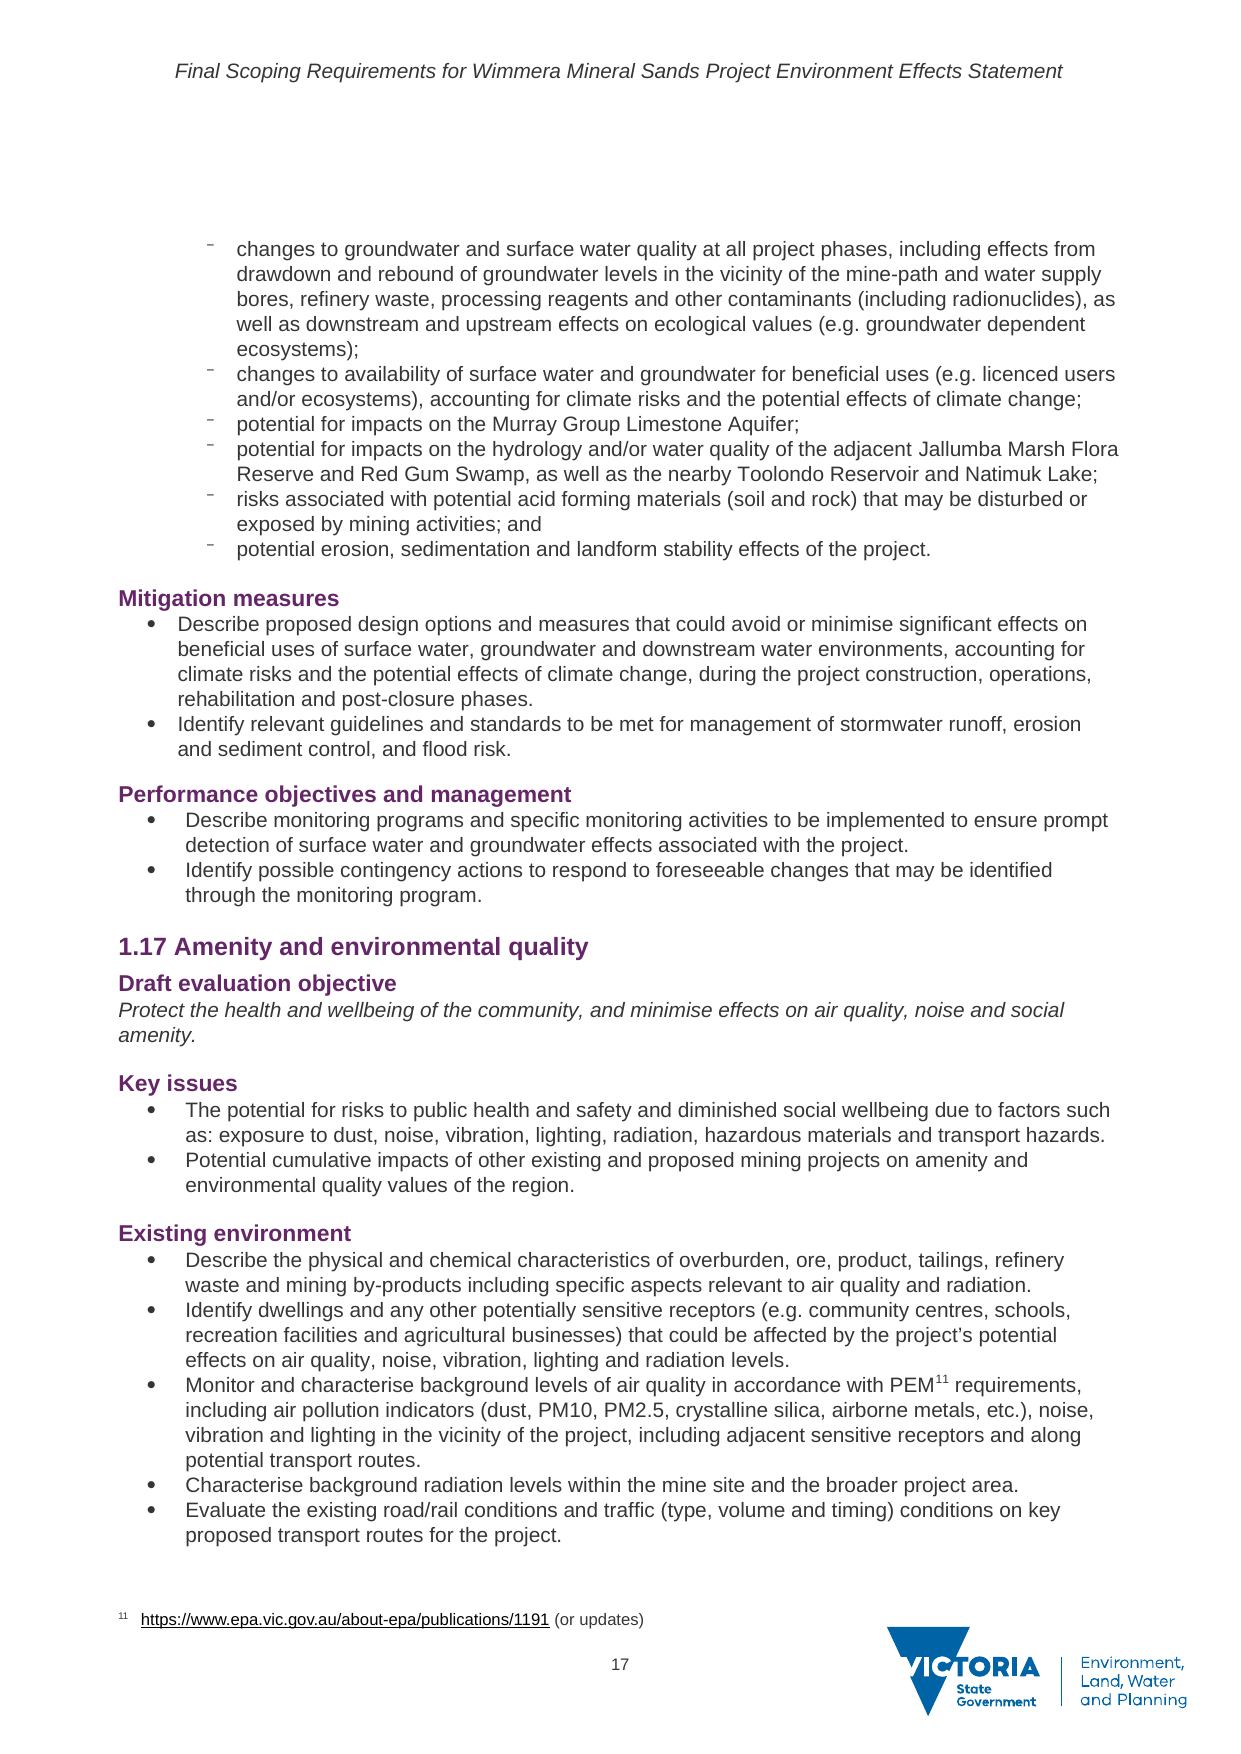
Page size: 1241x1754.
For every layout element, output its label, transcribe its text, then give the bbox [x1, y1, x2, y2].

list Identify possible contingency actions to respond to foreseeable changes that may be identified through the monitoring program. [148, 857, 1122, 907]
subtitle Amenity and environmental quality [118, 932, 1122, 961]
subtitle Performance objectives and management [118, 782, 1122, 807]
list changes to groundwater and surface water quality at all project phases, including effects from drawdown and rebound of groundwater levels in the vicinity of the mine-path and water supply bores, refinery waste, processing reagents and other contaminants (including radionuclides), as well as downstream and upstream effects on ecological values (e.g. groundwater dependent ecosystems); [207, 236, 1122, 361]
list changes to availability of surface water and groundwater for beneficial uses (e.g. licenced users and/or ecosystems), accounting for climate risks and the potential effects of climate change; [207, 361, 1122, 411]
list potential for impacts on the hydrology and/or water quality of the adjacent Jallumba Marsh Flora Reserve and Red Gum Swamp, as well as the nearby Toolondo Reservoir and Natimuk Lake; [207, 436, 1122, 486]
list Identify dwellings and any other potentially sensitive receptors (e.g. community centres, schools, recreation facilities and agricultural businesses) that could be affected by the project’s potential effects on air quality, noise, vibration, lighting and radiation levels. [148, 1297, 1122, 1372]
list Characterise background radiation levels within the mine site and the broader project area. [148, 1472, 1122, 1497]
list Describe proposed design options and measures that could avoid or minimise significant effects on beneficial uses of surface water, groundwater and downstream water environments, accounting for climate risks and the potential effects of climate change, during the project construction, operations, rehabilitation and post-closure phases. [148, 611, 1122, 711]
subtitle Existing environment [118, 1222, 1122, 1247]
list Describe monitoring programs and specific monitoring activities to be implemented to ensure prompt detection of surface water and groundwater effects associated with the project. [148, 807, 1122, 857]
subtitle Mitigation measures [118, 586, 1122, 611]
text Protect the health and wellbeing of the community, and minimise effects on air quality, noise and social amenity. [118, 997, 1122, 1047]
subtitle Key issues [118, 1072, 1122, 1097]
list risks associated with potential acid forming materials (soil and rock) that may be disturbed or exposed by mining activities; and [207, 486, 1122, 536]
list Identify relevant guidelines and standards to be met for management of stormwater runoff, erosion and sediment control, and flood risk. [148, 711, 1122, 761]
list The potential for risks to public health and safety and diminished social wellbeing due to factors such as: exposure to dust, noise, vibration, lighting, radiation, hazardous materials and transport hazards. [148, 1097, 1122, 1147]
list Potential cumulative impacts of other existing and proposed mining projects on amenity and environmental quality values of the region. [148, 1147, 1122, 1197]
list Evaluate the existing road/rail conditions and traffic (type, volume and timing) conditions on key proposed transport routes for the project. [148, 1497, 1122, 1547]
list Describe the physical and chemical characteristics of overburden, ore, product, tailings, refinery waste and mining by-products including specific aspects relevant to air quality and radiation. [148, 1247, 1122, 1297]
subtitle Draft evaluation objective [118, 972, 1122, 997]
list potential erosion, sedimentation and landform stability effects of the project. [207, 536, 1122, 561]
list potential for impacts on the Murray Group Limestone Aquifer; [207, 411, 1122, 436]
list Monitor and characterise background levels of air quality in accordance with PEM requirements, including air pollution indicators (dust, PM10, PM2.5, crystalline silica, airborne metals, etc.), noise, vibration and lighting in the vicinity of the project, including adjacent sensitive receptors and along potential transport routes. [148, 1372, 1122, 1472]
